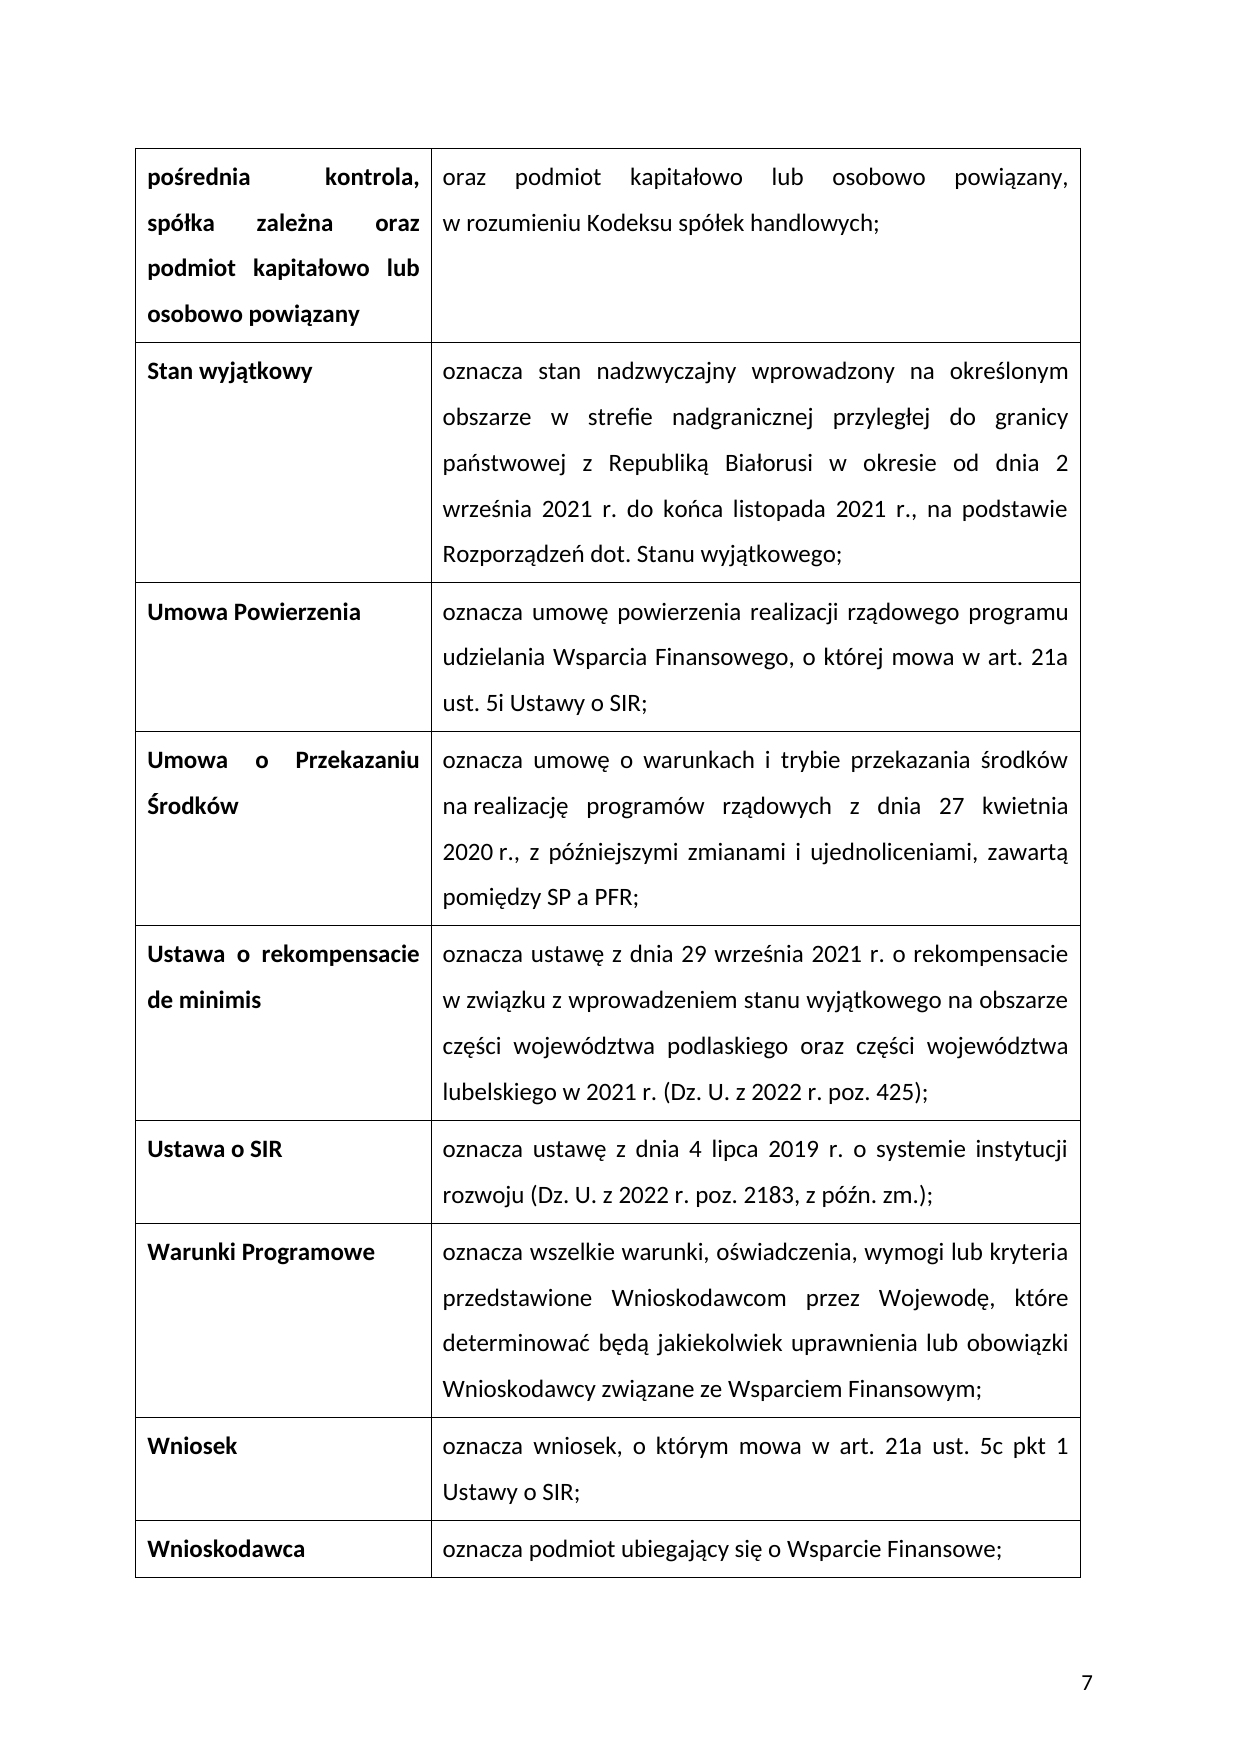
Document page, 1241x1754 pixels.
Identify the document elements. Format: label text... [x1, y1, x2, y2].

table_cell oznacza podmiot ubiegający się o Wsparcie Finansowe; [432, 1521, 1080, 1577]
table_cell Stan wyjątkowy [136, 343, 431, 582]
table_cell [136, 149, 431, 342]
table_cell oznacza ustawę z dnia 4 lipca 2019 r. o systemie instytucji rozwoju (Dz. U. z 2022 r. poz. 2183, z późn. zm.); [432, 1121, 1080, 1222]
table_cell Wnioskodawca [136, 1521, 431, 1577]
table_cell Wniosek [136, 1418, 431, 1520]
table_cell oznacza umowę o warunkach i trybie przekazania środków na realizację programów rządowych z dnia 27 kwietnia 2020 r., z późniejszymi zmianami i ujednoliceniami, zawartą pomiędzy SP a PFR; [432, 732, 1080, 925]
table_cell Warunki Programowe [136, 1224, 431, 1417]
table_cell oznacza stan nadzwyczajny wprowadzony na określonym obszarze w strefie nadgranicznej przyległej do granicy państwowej z Republiką Białorusi w okresie od dnia 2 września 2021 r. do końca listopada 2021 r., na podstawie Rozporządzeń dot. Stanu wyjątkowego; [432, 343, 1080, 582]
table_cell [432, 149, 1080, 342]
table_cell Ustawa o rekompensacie de minimis [136, 926, 431, 1119]
table_cell Umowa Powierzenia [136, 583, 431, 731]
table_cell Ustawa o SIR [136, 1121, 431, 1222]
table_cell oznacza ustawę z dnia 29 września 2021 r. o rekompensacie w związku z wprowadzeniem stanu wyjątkowego na obszarze części województwa podlaskiego oraz części województwa lubelskiego w 2021 r. (Dz. U. z 2022 r. poz. 425); [432, 926, 1080, 1119]
table_cell oznacza wniosek, o którym mowa w art. 21a ust. 5c pkt 1 Ustawy o SIR; [432, 1418, 1080, 1520]
table_cell oznacza wszelkie warunki, oświadczenia, wymogi lub kryteria przedstawione Wnioskodawcom przez Wojewodę, które determinować będą jakiekolwiek uprawnienia lub obowiązki Wnioskodawcy związane ze Wsparciem Finansowym; [432, 1224, 1080, 1417]
table_cell oznacza umowę powierzenia realizacji rządowego programu udzielania Wsparcia Finansowego, o której mowa w art. 21a ust. 5i Ustawy o SIR; [432, 583, 1080, 731]
table_cell Umowa o Przekazaniu Środków [136, 732, 431, 925]
